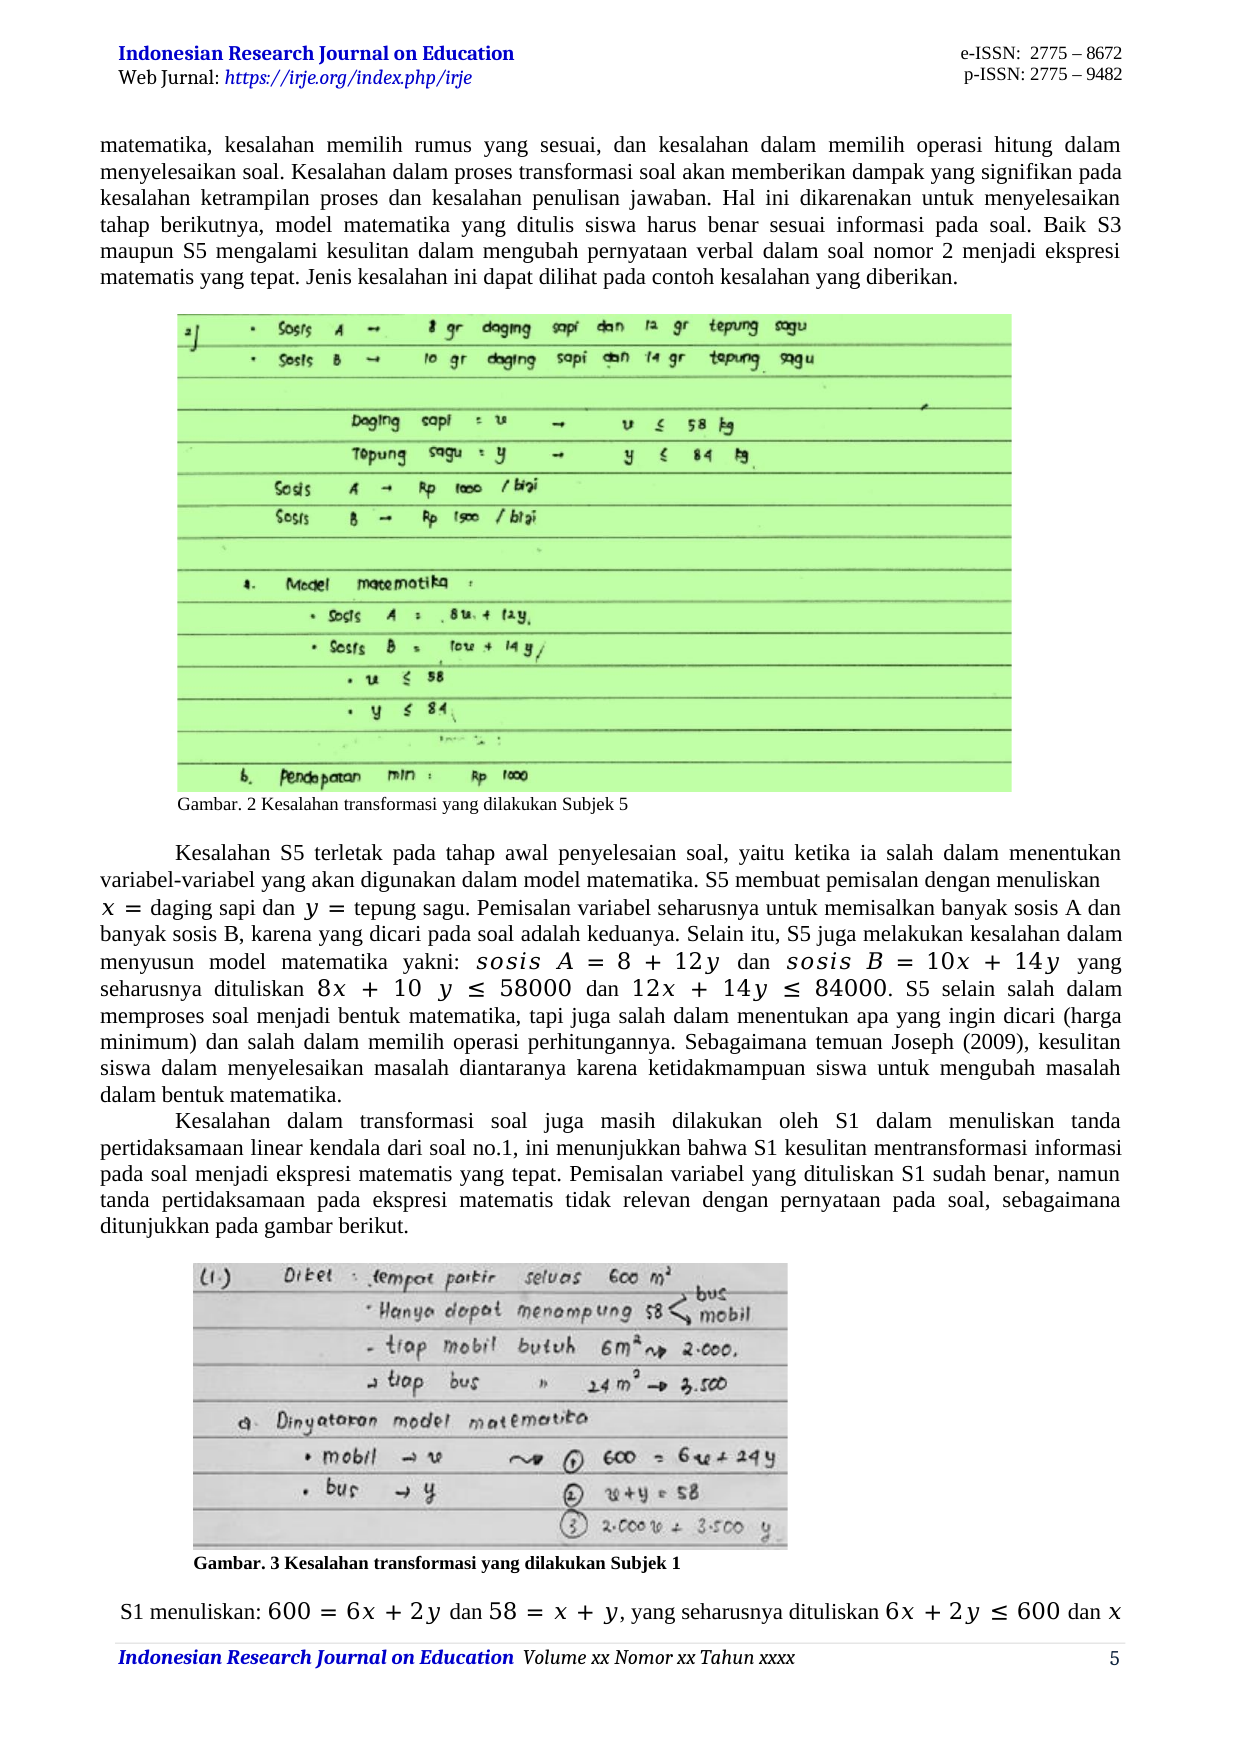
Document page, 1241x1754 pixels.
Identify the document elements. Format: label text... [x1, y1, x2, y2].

picture [193, 1263, 788, 1550]
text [100, 1598, 1123, 1625]
text Kesalahan dalam transformasi soal juga masih dilakukan oleh S1 dalam menuliskan tanda pertidaksamaan linear kendala dari soal no.1, ini menunjukkan bahwa S1 kesulitan mentransformasi informasi pada soal menjadi ekspresi matematis yang tepat. Pemisalan variabel yang dituliskan S1 sudah benar, namun tanda pertidaksamaan pada ekspresi matematis tidak relevan dengan pernyataan pada soal, sebagaimana ditunjukkan pada gambar berikut. [100, 1107, 1123, 1239]
picture [177, 314, 1012, 792]
text Kesalahan S5 terletak pada tahap awal penyelesaian soal, yaitu ketika ia salah dalam menentukan variabel-variabel yang akan digunakan dalam model matematika. S5 membuat pemisalan dengan menuliskan [100, 839, 1123, 892]
text matematika, kesalahan memilih rumus yang sesuai, dan kesalahan dalam memilih operasi hitung dalam menyelesaikan soal. Kesalahan dalam proses transformasi soal akan memberikan dampak yang signifikan pada kesalahan ketrampilan proses dan kesalahan penulisan jawaban. Hal ini dikarenakan untuk menyelesaikan tahap berikutnya, model matematika yang ditulis siswa harus benar sesuai informasi pada soal. Baik S3 maupun S5 mengalami kesulitan dalam mengubah pernyataan verbal dalam soal nomor 2 menjadi ekspresi matematis yang tepat. Jenis kesalahan ini dapat dilihat pada contoh kesalahan yang diberikan. [100, 132, 1123, 290]
text 𝑥 = daging sapi dan 𝑦 = tepung sagu. Pemisalan variabel seharusnya untuk memisalkan banyak sosis A dan banyak sosis B, karena yang dicari pada soal adalah keduanya. Selain itu, S5 juga melakukan kesalahan dalam menyusun model matematika yakni: 𝑠𝑜𝑠𝑖𝑠 𝐴 = 8 + 12𝑦 dan 𝑠𝑜𝑠𝑖𝑠 𝐵 = 10𝑥 + 14𝑦 yang seharusnya dituliskan 8𝑥 + 10 𝑦 ≤ 58000 dan 12𝑥 + 14𝑦 ≤ 84000. S5 selain salah dalam memproses soal menjadi bentuk matematika, tapi juga salah dalam menentukan apa yang ingin dicari (harga minimum) dan salah dalam memilih operasi perhitungannya. Sebagaimana temuan Joseph (2009), kesulitan siswa dalam menyelesaikan masalah diantaranya karena ketidakmampuan siswa untuk mengubah masalah dalam bentuk matematika. [100, 892, 1123, 1107]
